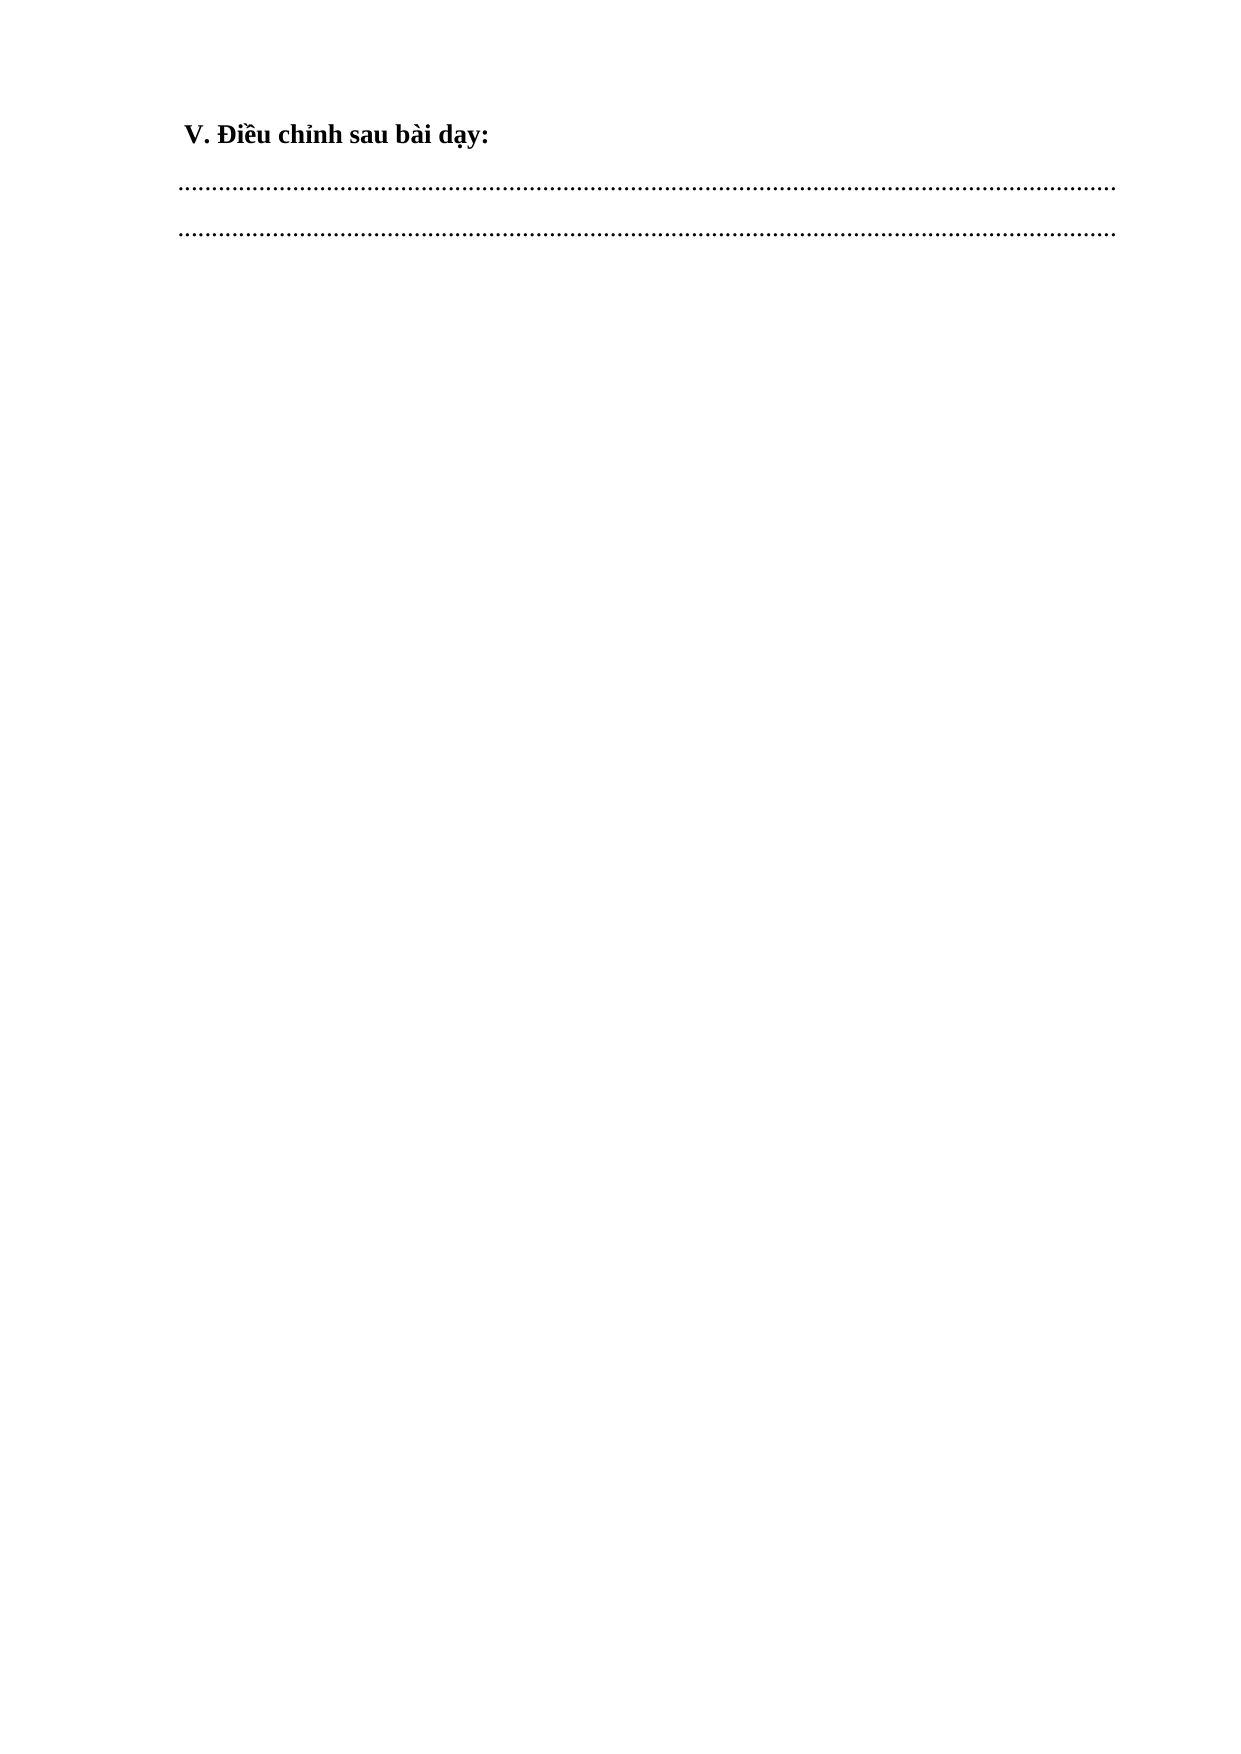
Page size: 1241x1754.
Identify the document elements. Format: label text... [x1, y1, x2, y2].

text ...................................................................................................................................................................................................................................................................................... [177, 165, 1122, 243]
text V. Điều chỉnh sau bài dạy: [177, 118, 1122, 149]
